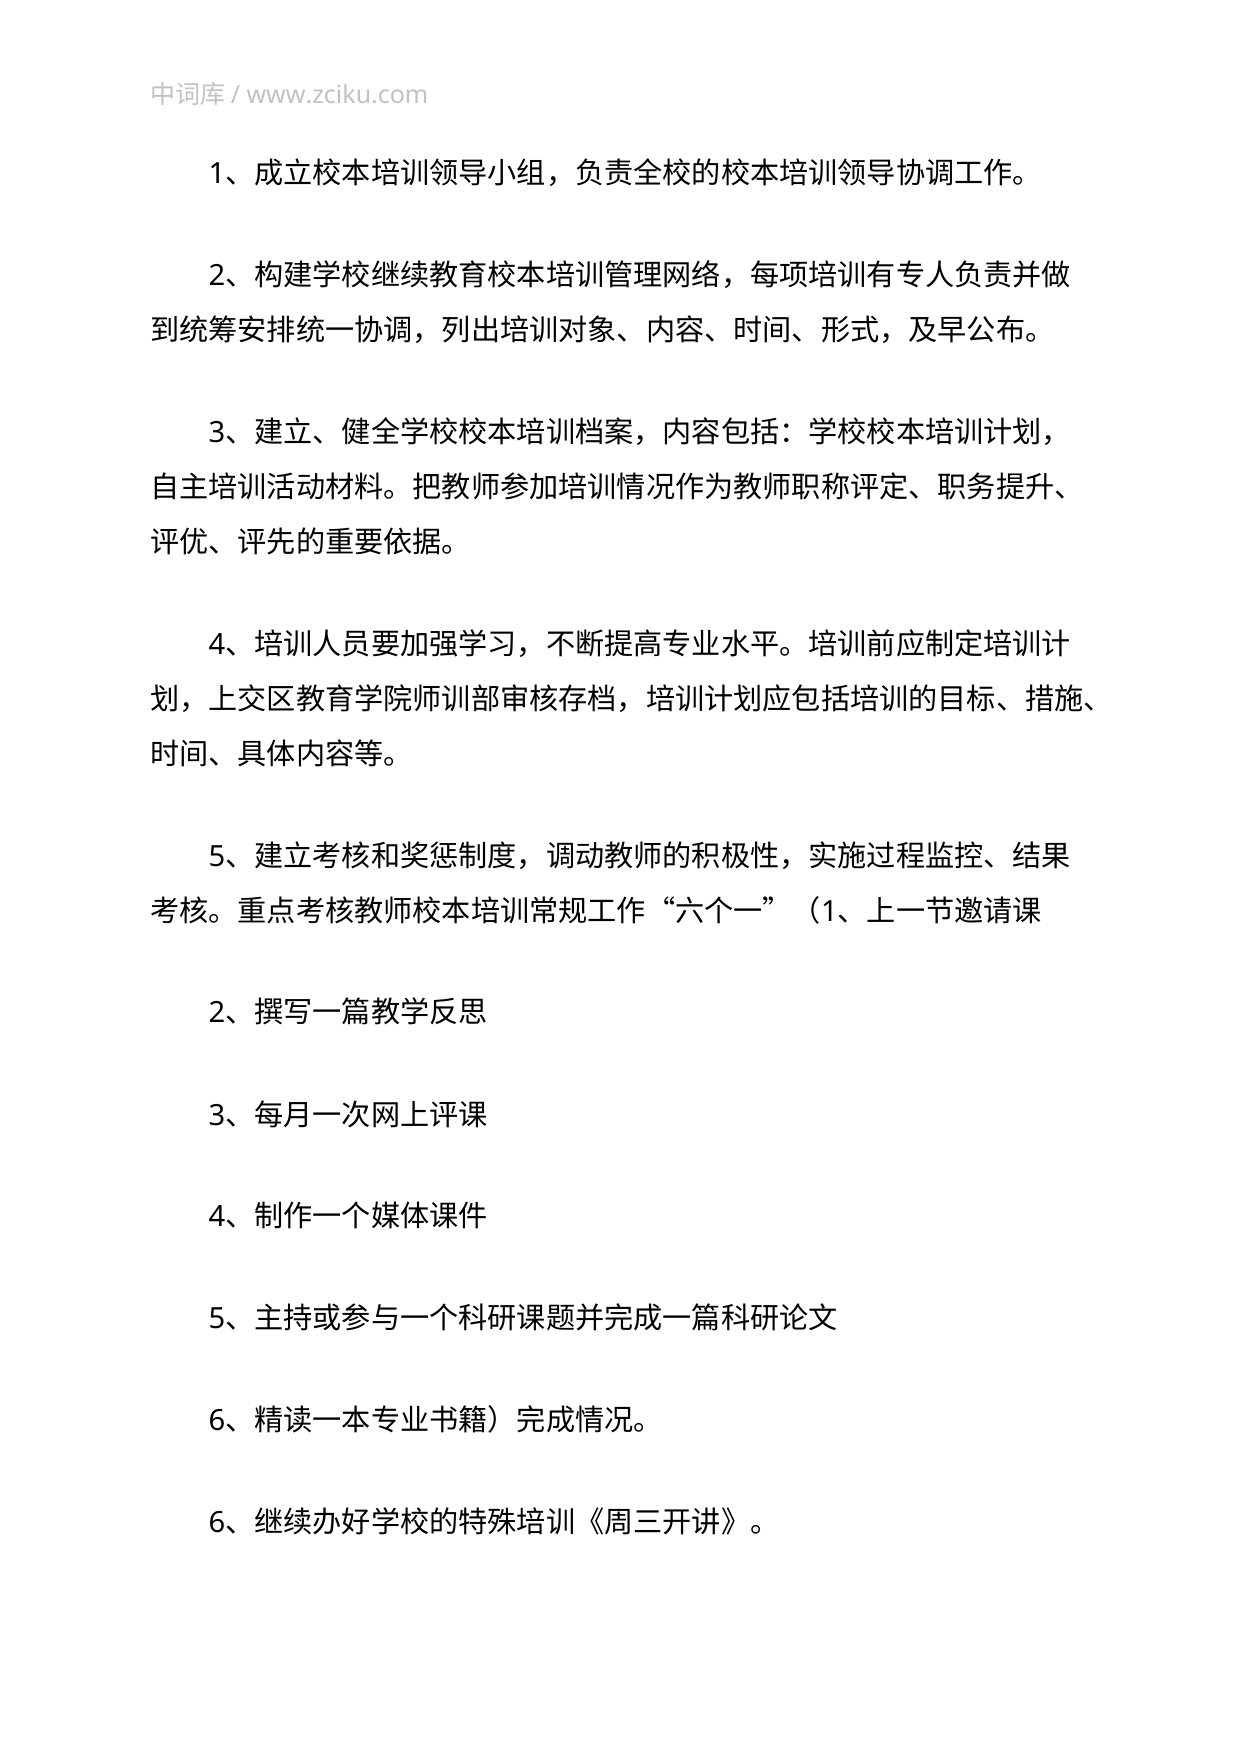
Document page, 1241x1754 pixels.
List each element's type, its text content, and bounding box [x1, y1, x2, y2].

text 5、建立考核和奖惩制度，调动教师的积极性，实施过程监控、结果考核。重点考核教师校本培训常规工作“六个一”（1、上一节邀请课 [150, 832, 1090, 929]
text 5、主持或参与一个科研课题并完成一篇科研论文 [150, 1295, 1090, 1337]
text 3、每月一次网上评课 [150, 1091, 1090, 1133]
text 4、培训人员要加强学习，不断提高专业水平。培训前应制定培训计划，上交区教育学院师训部审核存档，培训计划应包括培训的目标、措施、时间、具体内容等。 [150, 620, 1090, 773]
text 4、制作一个媒体课件 [150, 1193, 1090, 1235]
text 2、构建学校继续教育校本培训管理网络，每项培训有专人负责并做到统筹安排统一协调，列出培训对象、内容、时间、形式，及早公布。 [150, 252, 1090, 349]
text 2、撰写一篇教学反思 [150, 989, 1090, 1031]
text 3、建立、健全学校校本培训档案，内容包括：学校校本培训计划，自主培训活动材料。把教师参加培训情况作为教师职称评定、职务提升、评优、评先的重要依据。 [150, 409, 1090, 561]
text 1、成立校本培训领导小组，负责全校的校本培训领导协调工作。 [150, 150, 1090, 192]
text 6、精读一本专业书籍）完成情况。 [150, 1397, 1090, 1439]
text 6、继续办好学校的特殊培训《周三开讲》。 [150, 1499, 1090, 1541]
